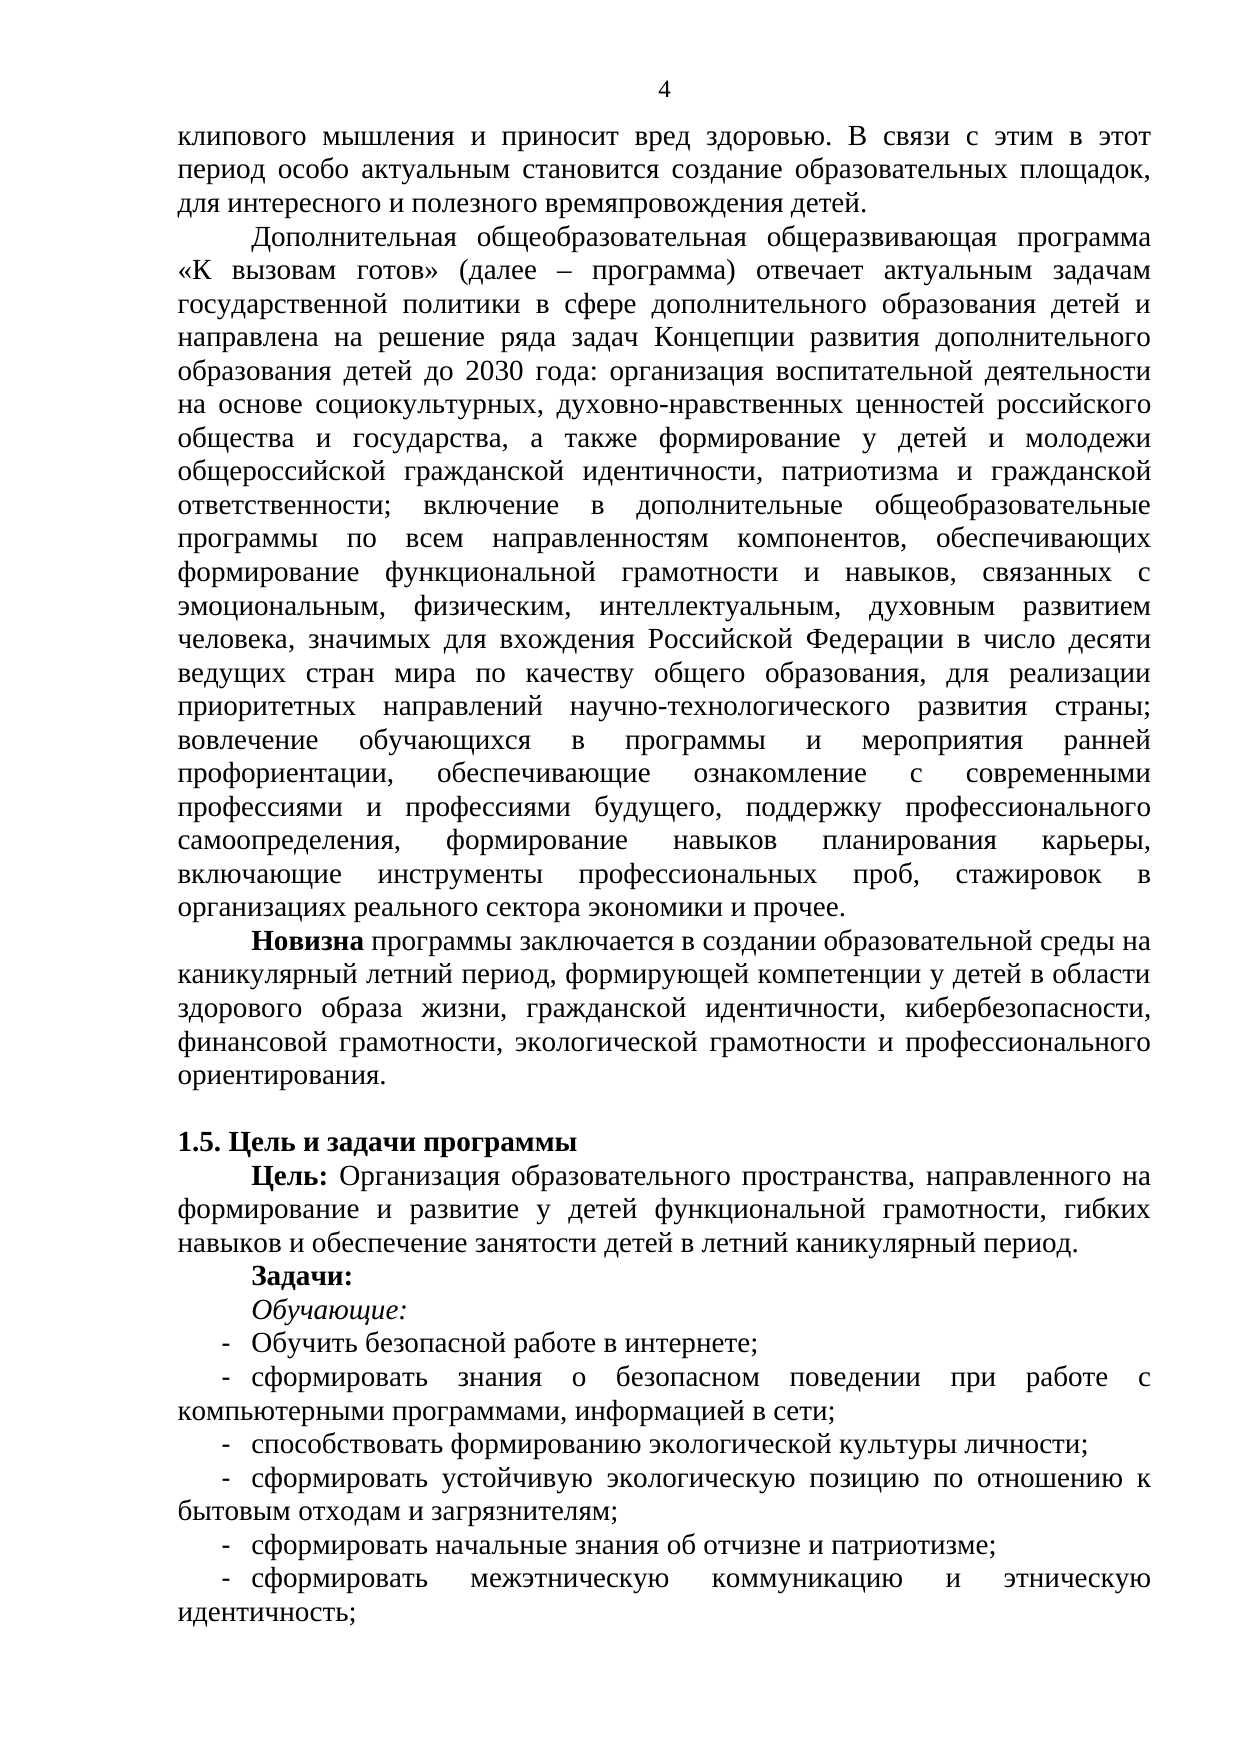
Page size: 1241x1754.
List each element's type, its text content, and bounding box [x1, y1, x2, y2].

list сформировать устойчивую экологическую позицию по отношению к бытовым отходам и загрязнителям; [177, 1460, 1152, 1527]
list сформировать знания о безопасном поведении при работе с компьютерными программами, информацией в сети; [177, 1359, 1152, 1426]
list Обучить безопасной работе в интернете; [177, 1326, 1152, 1359]
text Новизна программы заключается в создании образовательной среды на каникулярный летний период, формирующей компетенции у детей в области здорового образа жизни, гражданской идентичности, кибербезопасности, финансовой грамотности, экологической грамотности и профессионального ориентирования. [177, 923, 1152, 1091]
text Дополнительная общеобразовательная общеразвивающая программа «К вызовам готов» (далее – программа) отвечает актуальным задачам государственной политики в сфере дополнительного образования детей и направлена на решение ряда задач Концепции развития дополнительного образования детей до 2030 года: организация воспитательной деятельности на основе социокультурных, духовно-нравственных ценностей российского общества и государства, а также формирование у детей и молодежи общероссийской гражданской идентичности, патриотизма и гражданской ответственности; включение в дополнительные общеобразовательные программы по всем направленностям компонентов, обеспечивающих формирование функциональной грамотности и навыков, связанных с эмоциональным, физическим, интеллектуальным, духовным развитием человека, значимых для вхождения Российской Федерации в число десяти ведущих стран мира по качеству общего образования, для реализации приоритетных направлений научно-технологического развития страны; вовлечение обучающихся в программы и мероприятия ранней профориентации, обеспечивающие ознакомление с современными профессиями и профессиями будущего, поддержку профессионального самоопределения, формирование навыков планирования карьеры, включающие инструменты профессиональных проб, стажировок в организациях реального сектора экономики и прочее. [177, 219, 1152, 923]
list сформировать межэтническую коммуникацию и этническую идентичность; [177, 1560, 1152, 1627]
list сформировать начальные знания об отчизне и патриотизме; [177, 1527, 1152, 1560]
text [177, 118, 1152, 219]
list способствовать формированию экологической культуры личности; [177, 1426, 1152, 1460]
text 1.5. Цель и задачи программы [177, 1124, 1152, 1158]
text Задачи: [177, 1258, 1152, 1292]
text Цель: Организация образовательного пространства, направленного на формирование и развитие у детей функциональной грамотности, гибких навыков и обеспечение занятости детей в летний каникулярный период. [177, 1158, 1152, 1258]
text Обучающие: [177, 1292, 1152, 1326]
